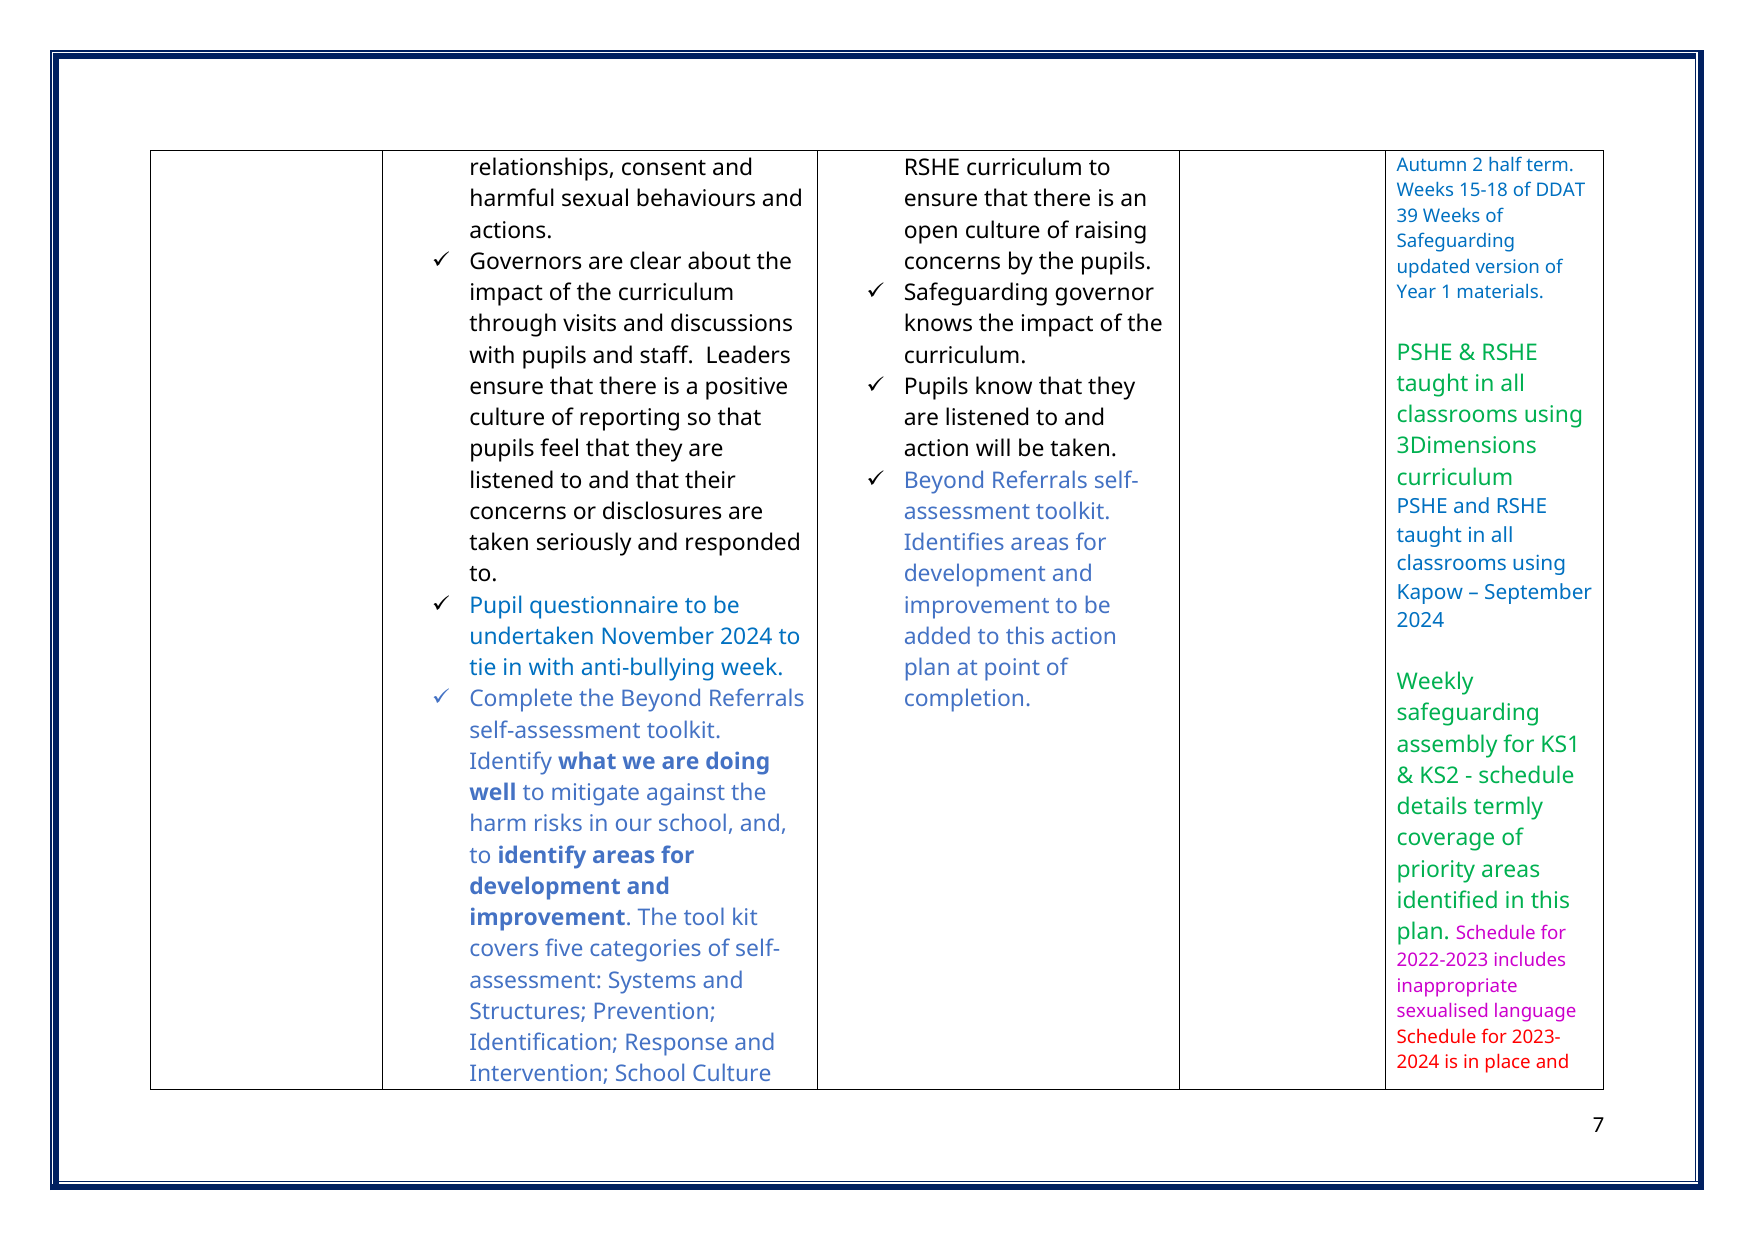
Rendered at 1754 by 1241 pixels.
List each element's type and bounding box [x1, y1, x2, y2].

table_cell [818, 151, 1179, 1088]
table_cell [383, 151, 817, 1088]
table_cell [151, 151, 382, 1088]
table_cell [1386, 151, 1603, 1088]
table_cell [1180, 151, 1385, 1088]
